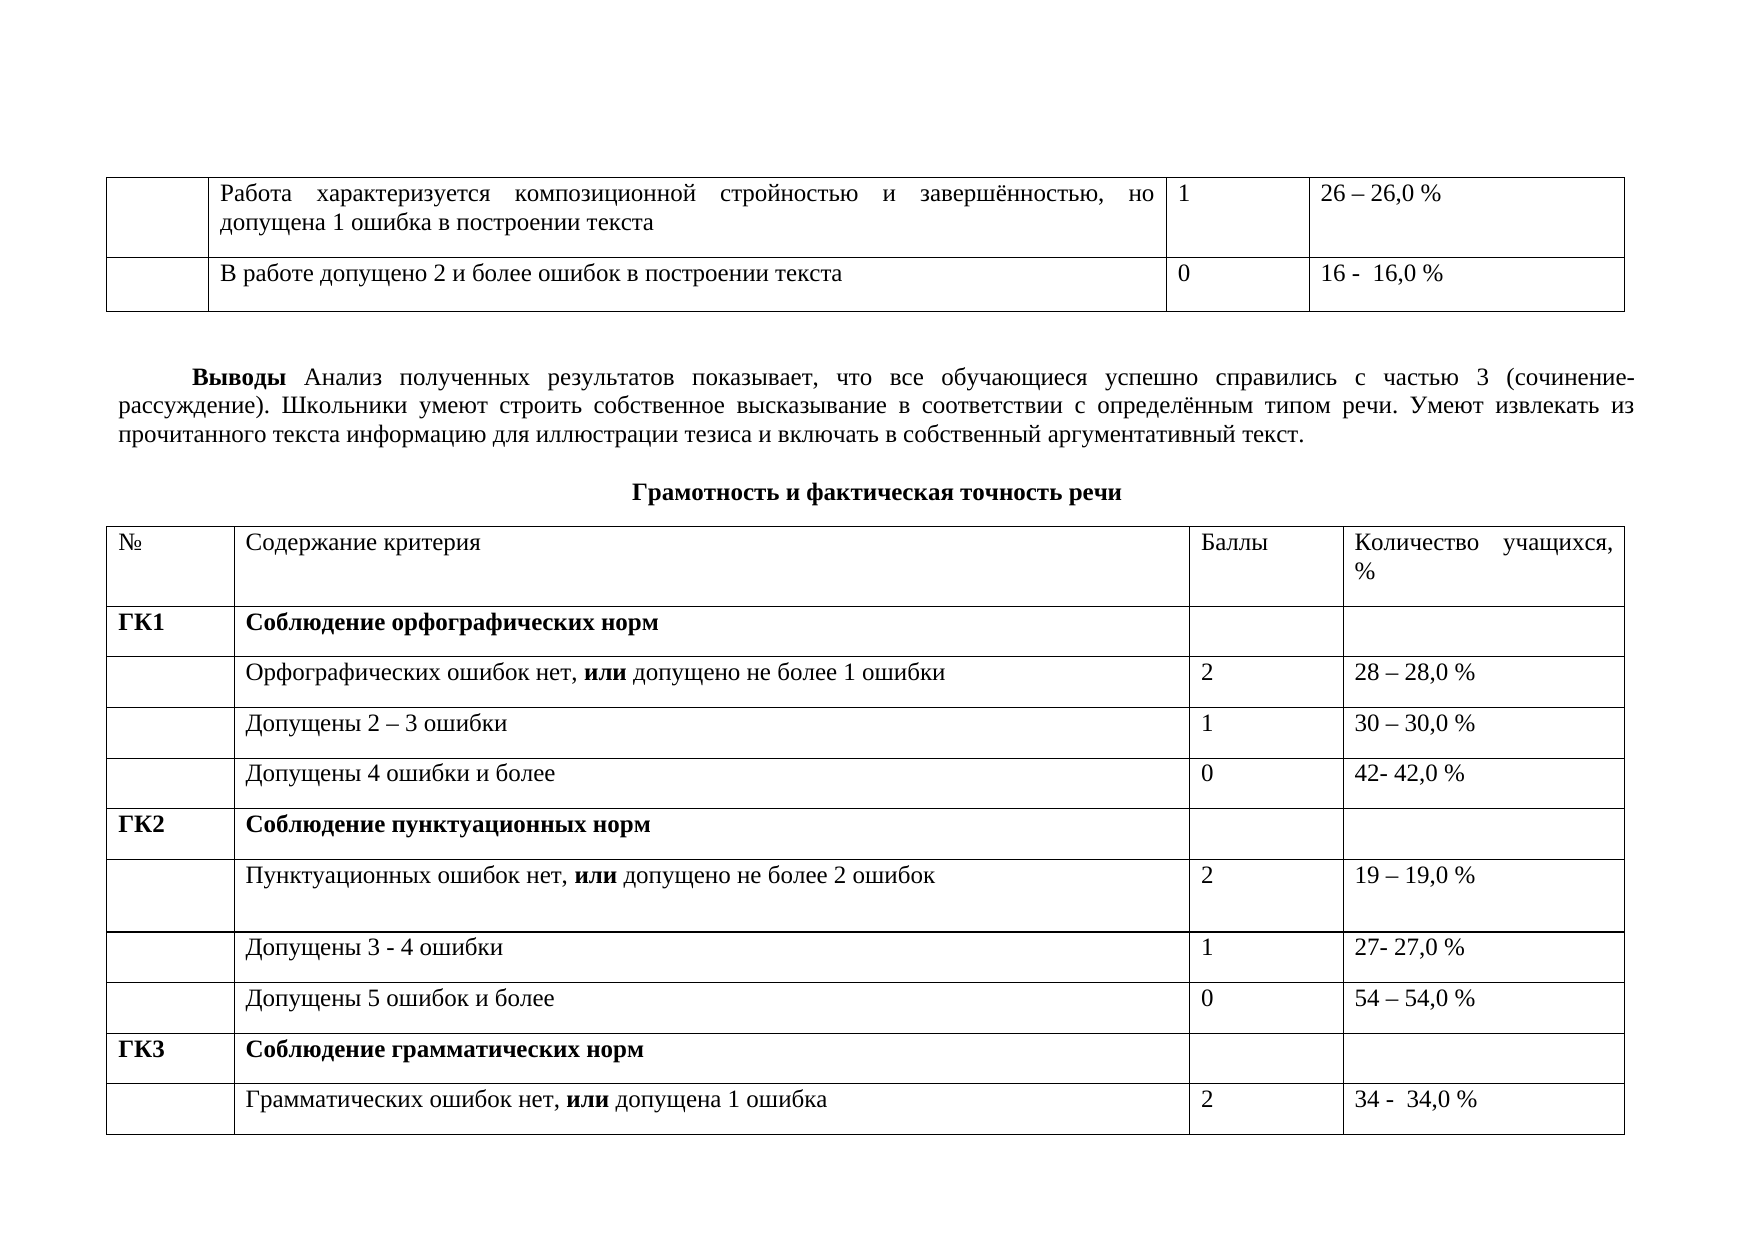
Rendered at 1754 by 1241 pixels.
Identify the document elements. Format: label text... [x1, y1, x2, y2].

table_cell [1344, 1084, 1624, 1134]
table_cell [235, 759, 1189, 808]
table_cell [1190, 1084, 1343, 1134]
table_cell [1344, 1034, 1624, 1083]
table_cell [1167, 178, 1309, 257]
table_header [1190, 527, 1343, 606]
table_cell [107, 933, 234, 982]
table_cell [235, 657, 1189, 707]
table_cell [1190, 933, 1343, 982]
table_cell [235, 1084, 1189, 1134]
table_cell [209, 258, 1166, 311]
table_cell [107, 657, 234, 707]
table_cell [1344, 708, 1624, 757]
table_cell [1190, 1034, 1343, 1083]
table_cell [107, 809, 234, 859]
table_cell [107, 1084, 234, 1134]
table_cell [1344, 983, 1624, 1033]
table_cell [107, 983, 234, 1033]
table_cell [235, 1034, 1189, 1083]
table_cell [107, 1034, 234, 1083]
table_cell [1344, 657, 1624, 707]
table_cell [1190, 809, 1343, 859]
text Выводы Анализ полученных результатов показывает, что все обучающиеся успешно справились с частью 3 (сочинение-рассуждение). Школьники умеют строить собственное высказывание в соответствии с определённым типом речи. Умеют извлекать из прочитанного текста информацию для иллюстрации тезиса и включать в собственный аргументативный текст. [118, 362, 1636, 448]
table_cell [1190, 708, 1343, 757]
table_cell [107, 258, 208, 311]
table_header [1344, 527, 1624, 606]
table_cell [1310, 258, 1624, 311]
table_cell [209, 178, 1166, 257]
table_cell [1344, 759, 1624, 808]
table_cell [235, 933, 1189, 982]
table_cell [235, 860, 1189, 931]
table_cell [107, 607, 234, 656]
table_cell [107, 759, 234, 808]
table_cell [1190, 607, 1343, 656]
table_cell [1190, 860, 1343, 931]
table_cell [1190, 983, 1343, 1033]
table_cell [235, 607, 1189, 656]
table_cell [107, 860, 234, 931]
text Грамотность и фактическая точность речи [118, 477, 1636, 505]
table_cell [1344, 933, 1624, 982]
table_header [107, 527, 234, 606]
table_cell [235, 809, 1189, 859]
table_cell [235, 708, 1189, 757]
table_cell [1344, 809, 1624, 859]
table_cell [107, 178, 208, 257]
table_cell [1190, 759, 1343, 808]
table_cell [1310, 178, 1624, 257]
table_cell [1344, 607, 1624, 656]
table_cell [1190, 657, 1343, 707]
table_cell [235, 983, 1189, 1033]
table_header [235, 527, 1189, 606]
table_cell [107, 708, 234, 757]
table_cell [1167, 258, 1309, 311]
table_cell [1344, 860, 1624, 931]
